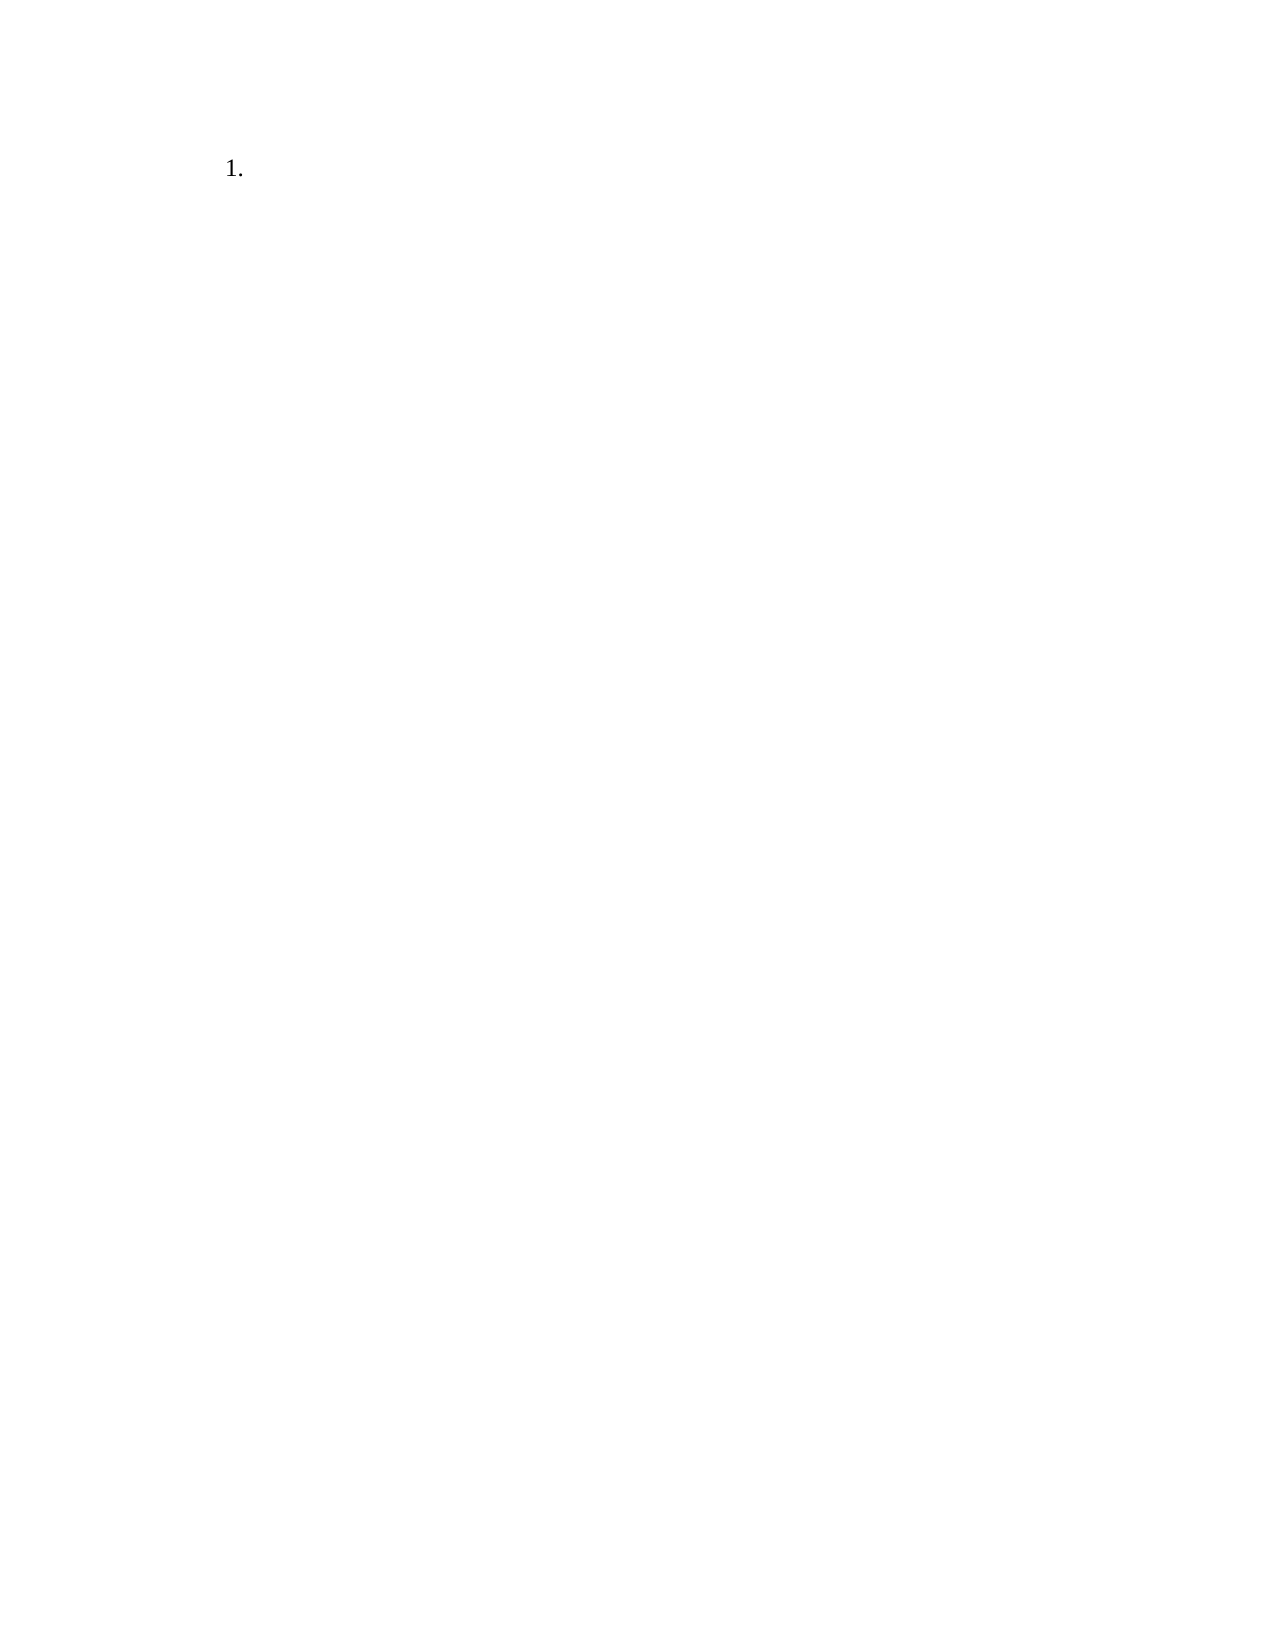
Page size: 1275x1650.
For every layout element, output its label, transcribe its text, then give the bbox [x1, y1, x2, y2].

list “construction type” noise levels, construction hours, truck traffic, and staging equipment. The contractor is required to monitor the “tributary levels in the lake during the cleanup process, and they will be required to comply with environmental and community standards. [225, 150, 1125, 184]
